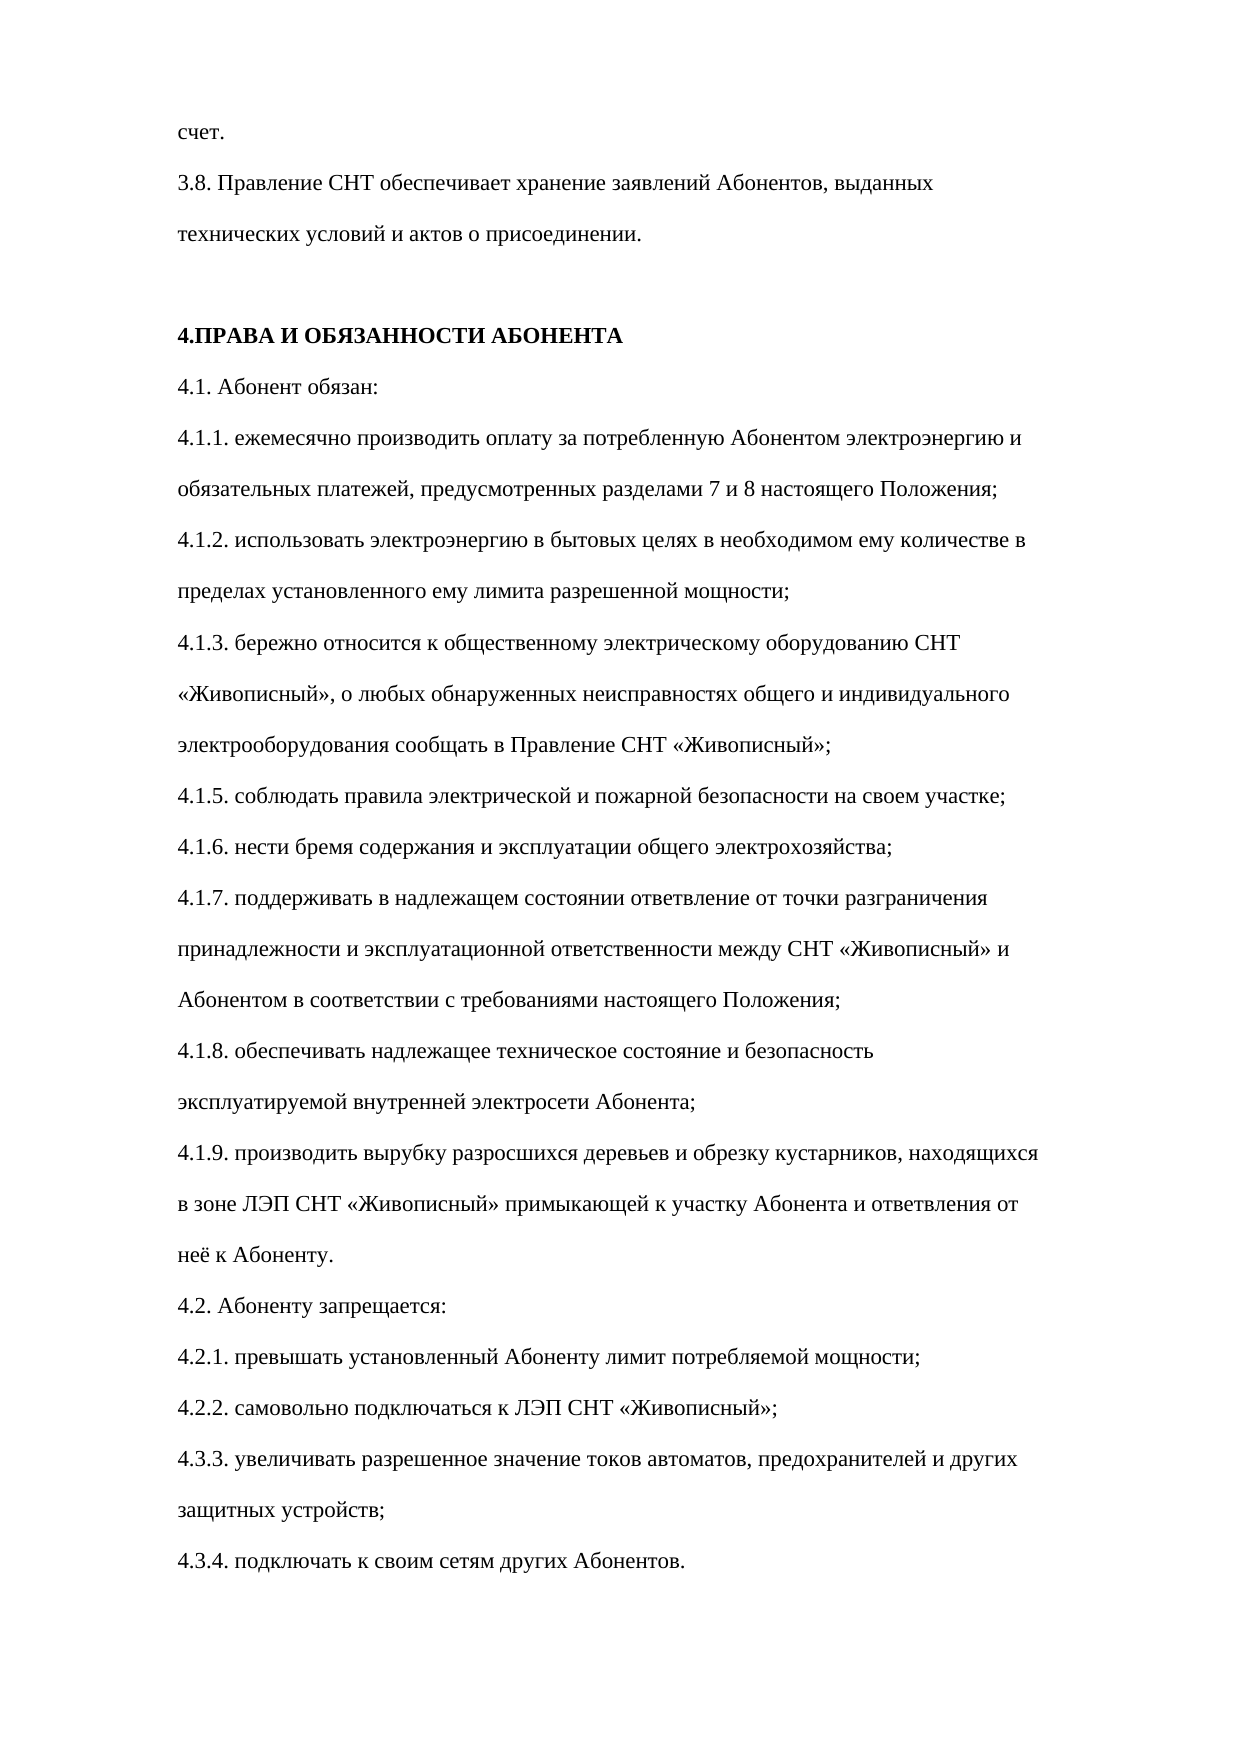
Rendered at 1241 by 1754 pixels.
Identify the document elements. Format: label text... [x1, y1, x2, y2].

text пределах установленного ему лимита разрешенной мощности; [177, 577, 1152, 604]
text 4.1.2. использовать электроэнергию в бытовых целях в необходимом ему количестве в [177, 526, 1152, 553]
text неё к Абоненту. [177, 1241, 1152, 1267]
text 4.2.1. превышать установленный Абоненту лимит потребляемой мощности; [177, 1343, 1152, 1369]
text обязательных платежей, предусмотренных разделами 7 и 8 настоящего Положения; [177, 475, 1152, 502]
text технических условий и актов о присоединении. [177, 220, 1152, 247]
text принадлежности и эксплуатационной ответственности между СНТ «Живописный» и [177, 935, 1152, 961]
text 4.ПРАВА И ОБЯЗАННОСТИ АБОНЕНТА [177, 322, 1152, 349]
text 4.3.3. увеличивать разрешенное значение токов автоматов, предохранителей и других [177, 1445, 1152, 1472]
text эксплуатируемой внутренней электросети Абонента; [177, 1088, 1152, 1114]
text 4.1.7. поддерживать в надлежащем состоянии ответвление от точки разграничения [177, 884, 1152, 910]
text 4.3.4. подключать к своим сетям других Абонентов. [177, 1547, 1152, 1574]
text 4.2.2. самовольно подключаться к ЛЭП СНТ «Живописный»; [177, 1394, 1152, 1421]
text счет. [177, 118, 1152, 144]
text 4.1.3. бережно относится к общественному электрическому оборудованию СНТ [177, 628, 1152, 655]
text Абонентом в соответствии с требованиями настоящего Положения; [177, 986, 1152, 1012]
text 4.1.5. соблюдать правила электрической и пожарной безопасности на своем участке; [177, 782, 1152, 808]
text электрооборудования сообщать в Правление СНТ «Живописный»; [177, 731, 1152, 757]
text 4.1.8. обеспечивать надлежащее техническое состояние и безопасность [177, 1037, 1152, 1063]
text в зоне ЛЭП СНТ «Живописный» примыкающей к участку Абонента и ответвления от [177, 1190, 1152, 1216]
text «Живописный», о любых обнаруженных неисправностях общего и индивидуального [177, 679, 1152, 706]
text защитных устройств; [177, 1496, 1152, 1523]
text 4.1. Абонент обязан: [177, 373, 1152, 400]
text 3.8. Правление СНТ обеспечивает хранение заявлений Абонентов, выданных [177, 169, 1152, 196]
text 4.1.6. нести бремя содержания и эксплуатации общего электрохозяйства; [177, 833, 1152, 859]
text 4.1.9. производить вырубку разросшихся деревьев и обрезку кустарников, находящихся [177, 1139, 1152, 1165]
text 4.1.1. ежемесячно производить оплату за потребленную Абонентом электроэнергию и [177, 424, 1152, 451]
text 4.2. Абоненту запрещается: [177, 1292, 1152, 1318]
